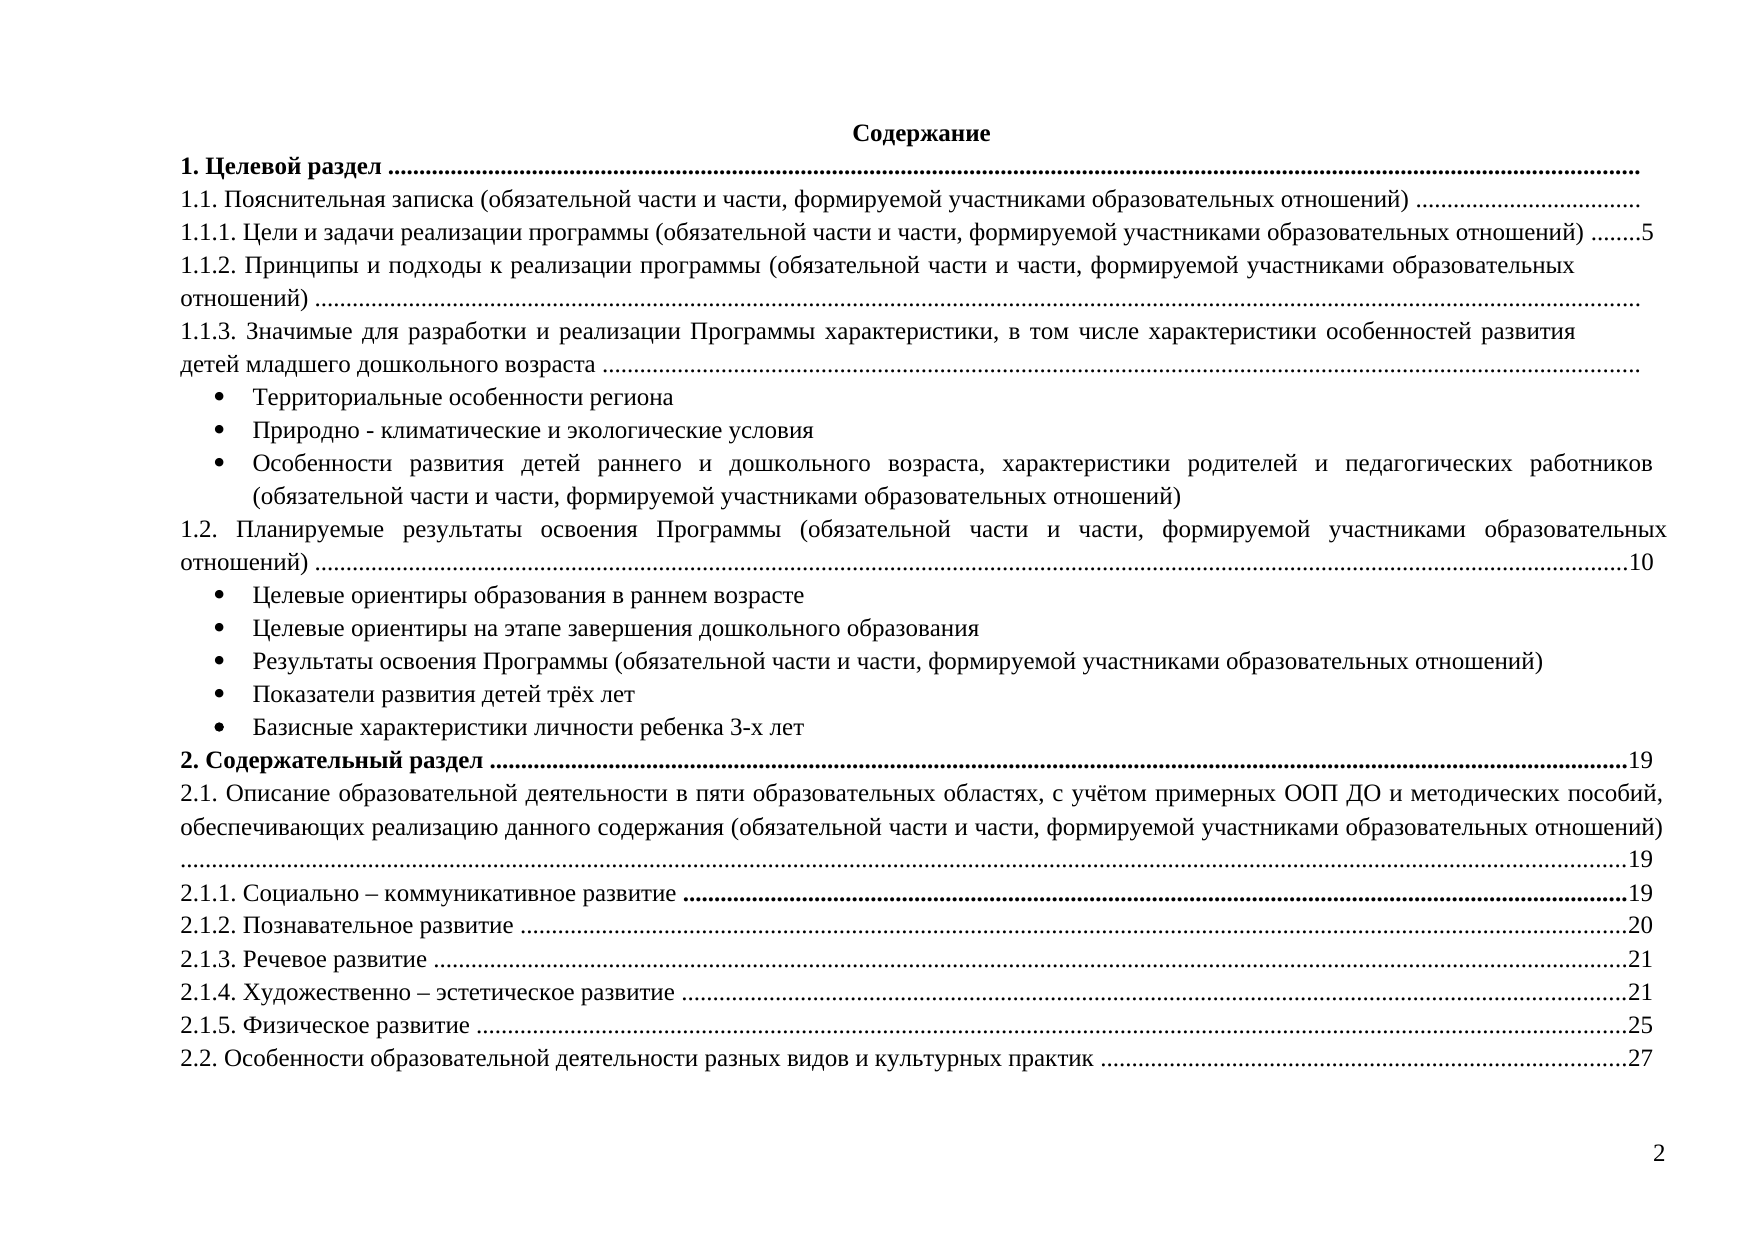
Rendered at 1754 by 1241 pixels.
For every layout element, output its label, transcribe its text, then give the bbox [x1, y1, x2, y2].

list Особенности развития детей раннего и дошкольного возраста, характеристики родителей и педагогических работников (обязательной части и части, формируемой участниками образовательных отношений) [215, 448, 1654, 510]
list Результаты освоения Программы (обязательной части и части, формируемой участниками образовательных отношений) [215, 646, 1577, 675]
text 2.1.4. Художественно – эстетическое развитие 21 [180, 977, 1664, 1005]
text 2. Содержательный раздел 19 [180, 746, 1664, 774]
list Территориальные особенности региона [215, 382, 1577, 411]
text Содержание [177, 118, 1665, 147]
list Базисные характеристики личности ребенка 3-х лет [215, 712, 1577, 741]
text 2.1. Описание образовательной деятельности в пяти образовательных областях, с учётом примерных ООП ДО и методических пособий, обеспечивающих реализацию данного содержания (обязательной части и части, формируемой участниками образовательных отношений) 19 [180, 778, 1664, 873]
text 2.1.2. Познавательное развитие 20 [180, 911, 1664, 939]
text 1. Целевой раздел 4 [180, 151, 1577, 180]
text 2.1.1. Социально – коммуникативное развитие 19 [180, 878, 1664, 906]
text 2.1.3. Речевое развитие 21 [180, 944, 1664, 972]
list Целевые ориентиры на этапе завершения дошкольного образования [215, 613, 1577, 642]
text 2.1.5. Физическое развитие 25 [180, 1010, 1664, 1038]
text 1.2. Планируемые результаты освоения Программы (обязательной части и части, формируемой участниками образовательных отношений) 10 [180, 514, 1668, 576]
list Природно - климатические и экологические условия [215, 415, 1577, 444]
list Целевые ориентиры образования в раннем возрасте [215, 580, 1577, 609]
text 2.2. Особенности образовательной деятельности разных видов и культурных практик 27 [180, 1043, 1664, 1071]
text 1.1.2. Принципы и подходы к реализации программы (обязательной части и части, формируемой участниками образовательных отношений) 6 [180, 250, 1577, 312]
text 1.1.1. Цели и задачи реализации программы (обязательной части и части, формируемой участниками образовательных отношений) 5 [180, 217, 1664, 246]
list Показатели развития детей трёх лет [215, 679, 1577, 708]
text 1.1. Пояснительная записка (обязательной части и части, формируемой участниками образовательных отношений) 4 [180, 184, 1577, 213]
text 1.1.3. Значимые для разработки и реализации Программы характеристики, в том числе характеристики особенностей развития детей младшего дошкольного возраста 6 [180, 316, 1577, 378]
